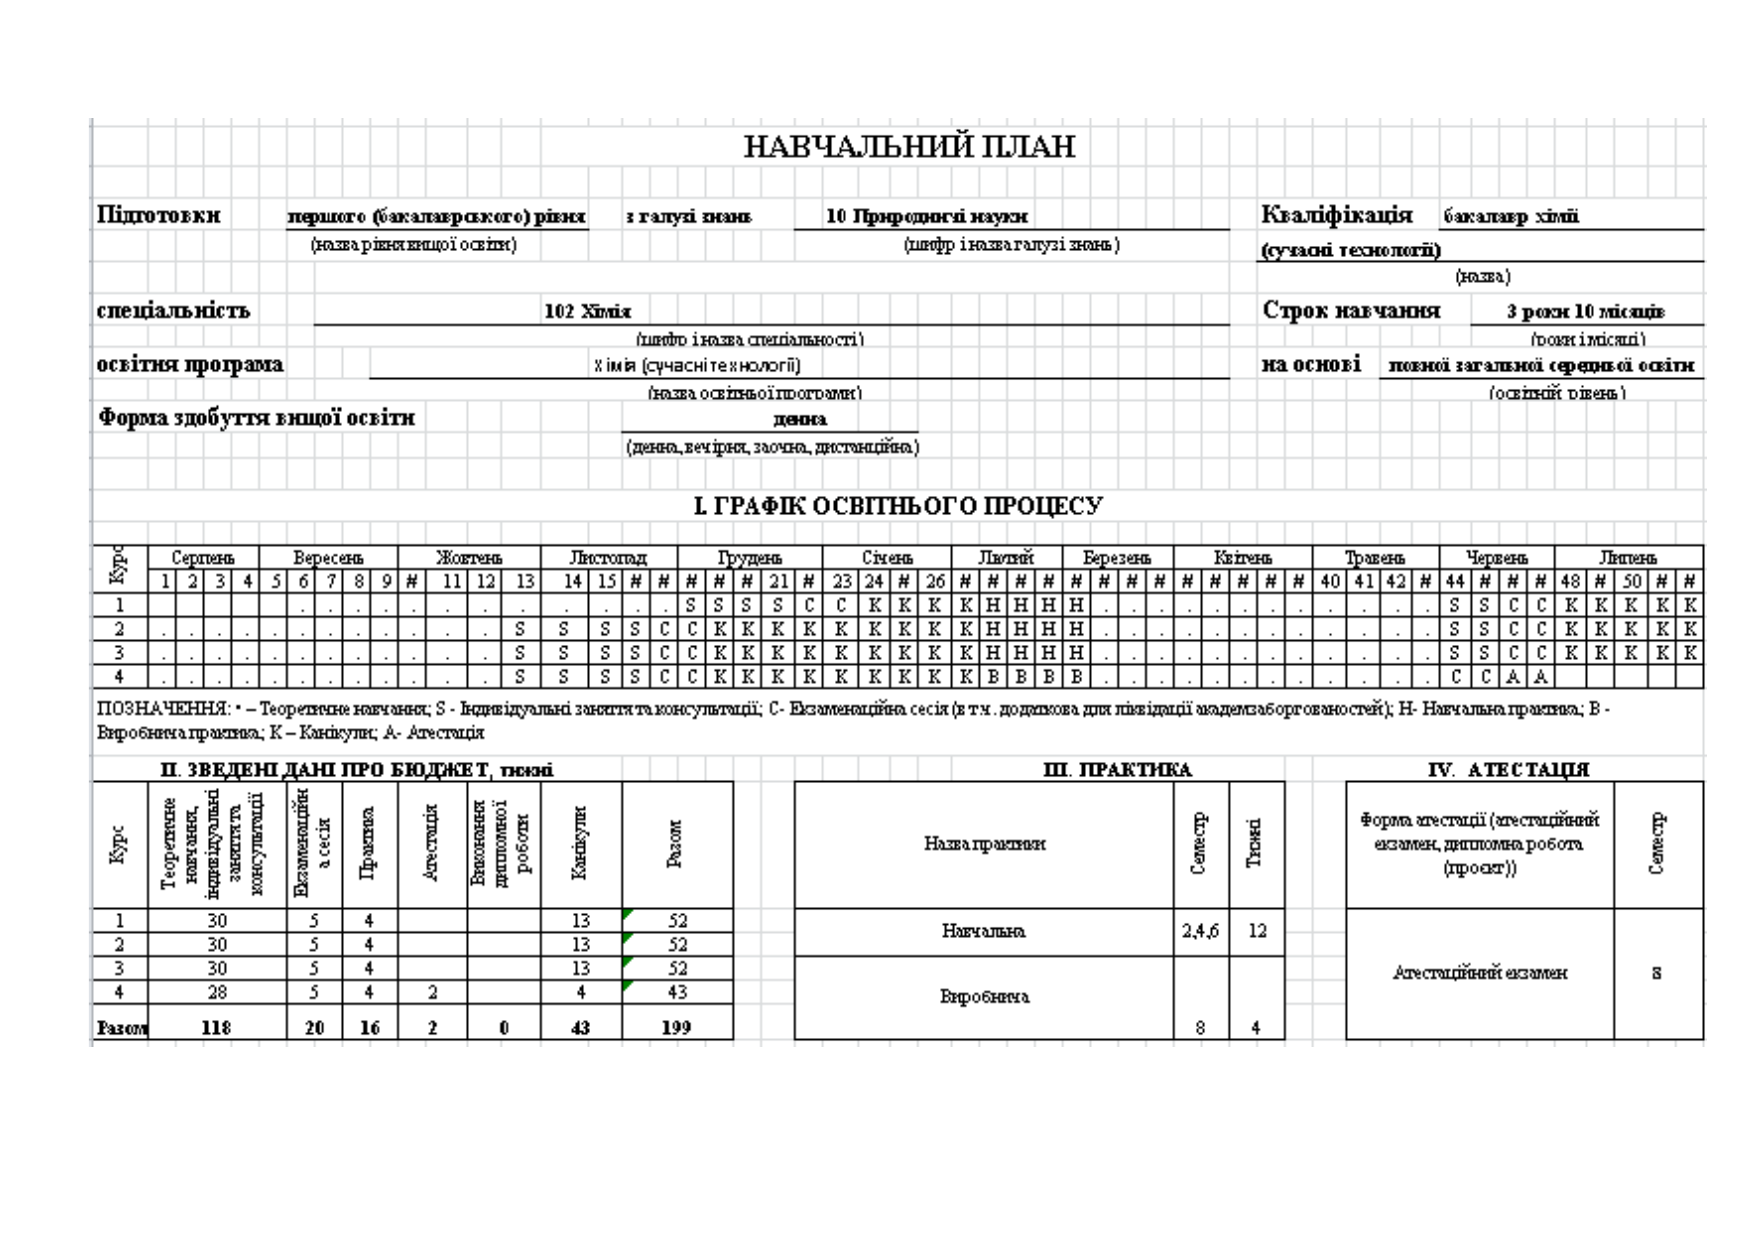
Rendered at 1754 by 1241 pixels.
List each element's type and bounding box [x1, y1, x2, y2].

picture [88, 118, 1707, 1047]
